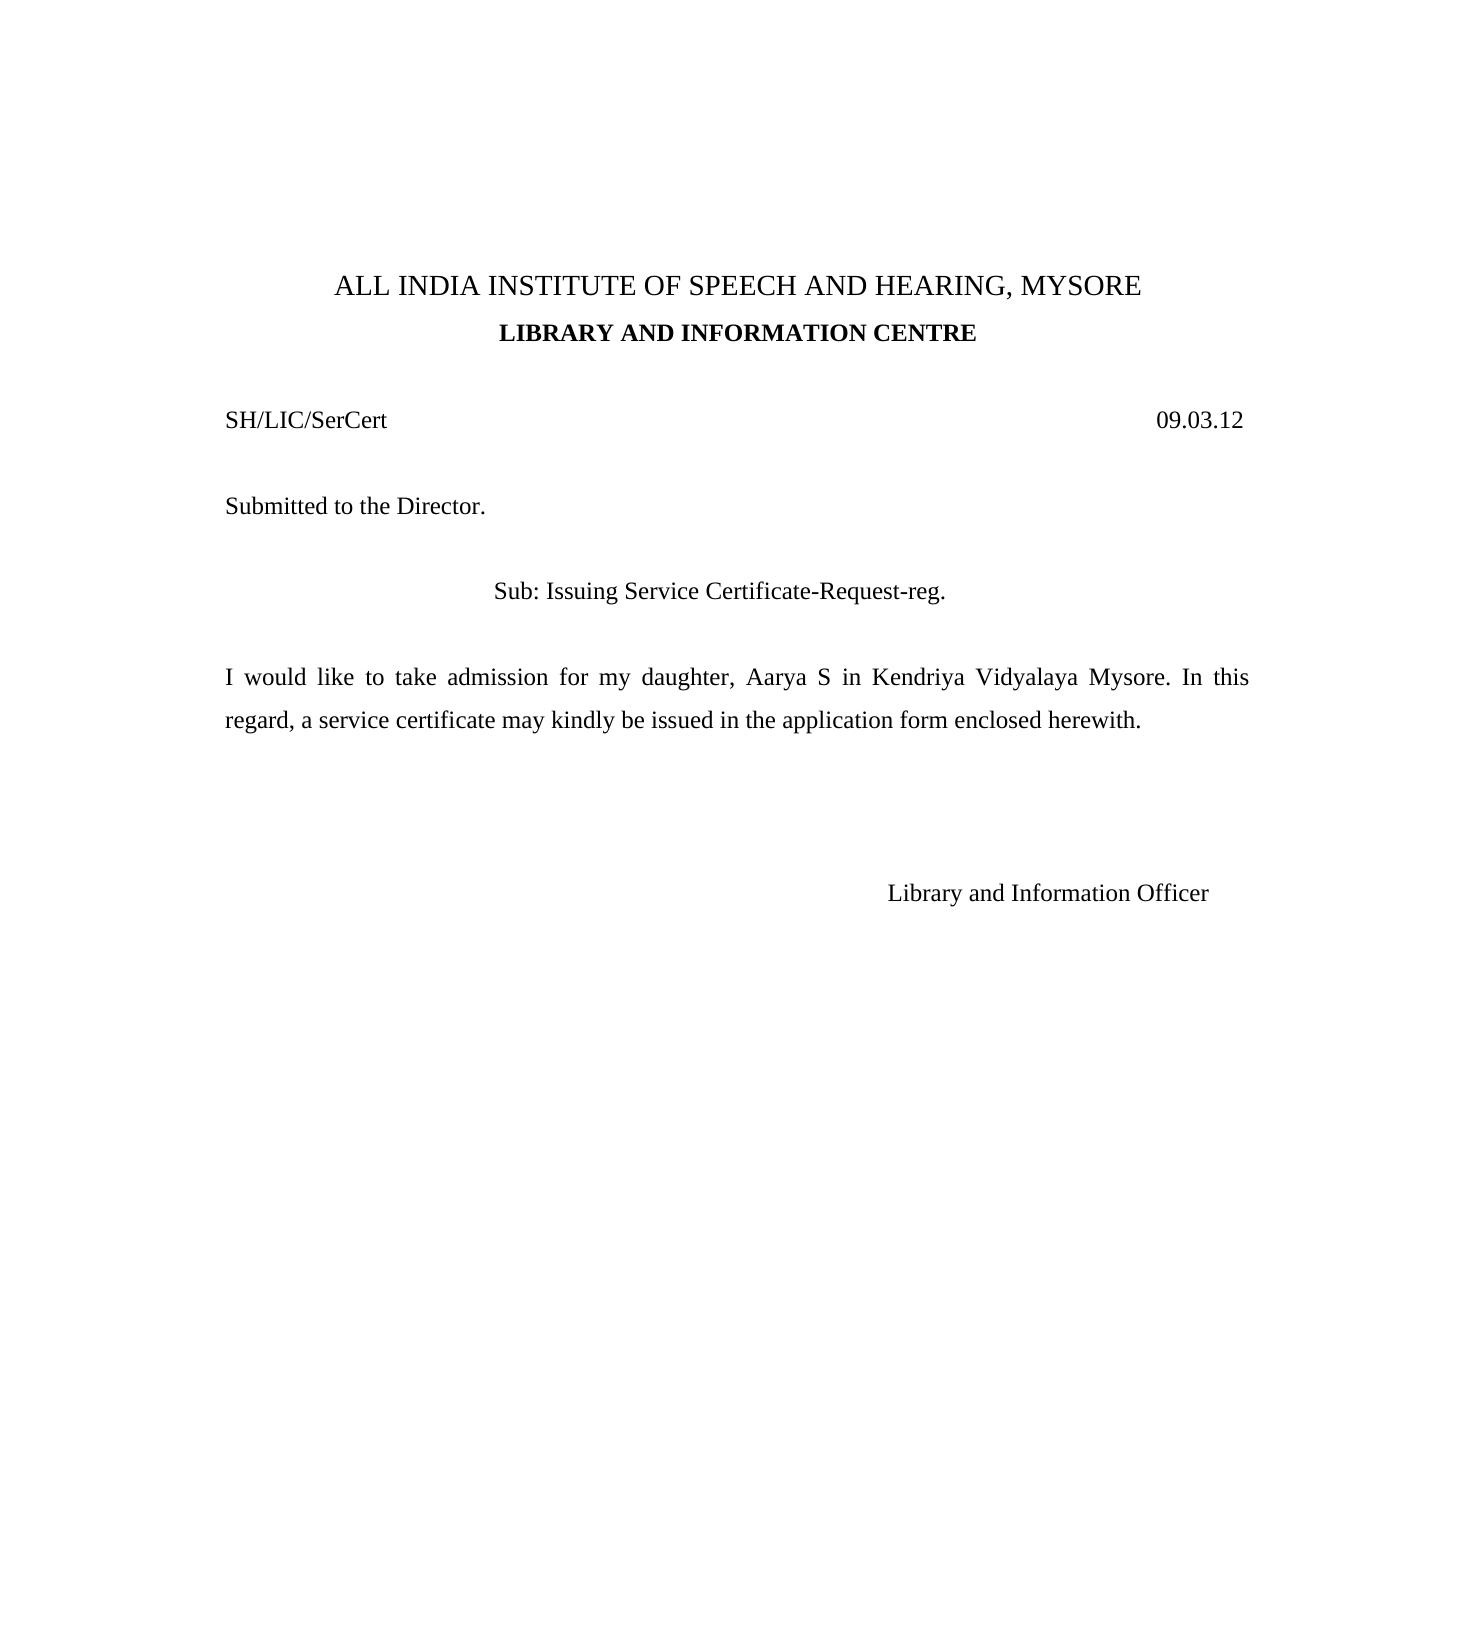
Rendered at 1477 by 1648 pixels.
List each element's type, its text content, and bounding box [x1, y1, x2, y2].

text Library and Information Officer [225, 878, 1251, 907]
text LIBRARY AND INFORMATION CENTRE [225, 318, 1251, 347]
text Sub: Issuing Service Certificate-Request-reg. [225, 576, 1251, 605]
text Submitted to the Director. [225, 491, 1251, 520]
text SH/LIC/SerCert 09.03.12 [225, 405, 1251, 433]
text I would like to take admission for my daughter, Aarya S in Kendriya Vidyalaya Mysore. In this regard, a service certificate may kindly be issued in the application form enclosed herewith. [225, 662, 1251, 734]
text ALL INDIA INSTITUTE OF SPEECH AND HEARING, MYSORE [225, 268, 1251, 302]
